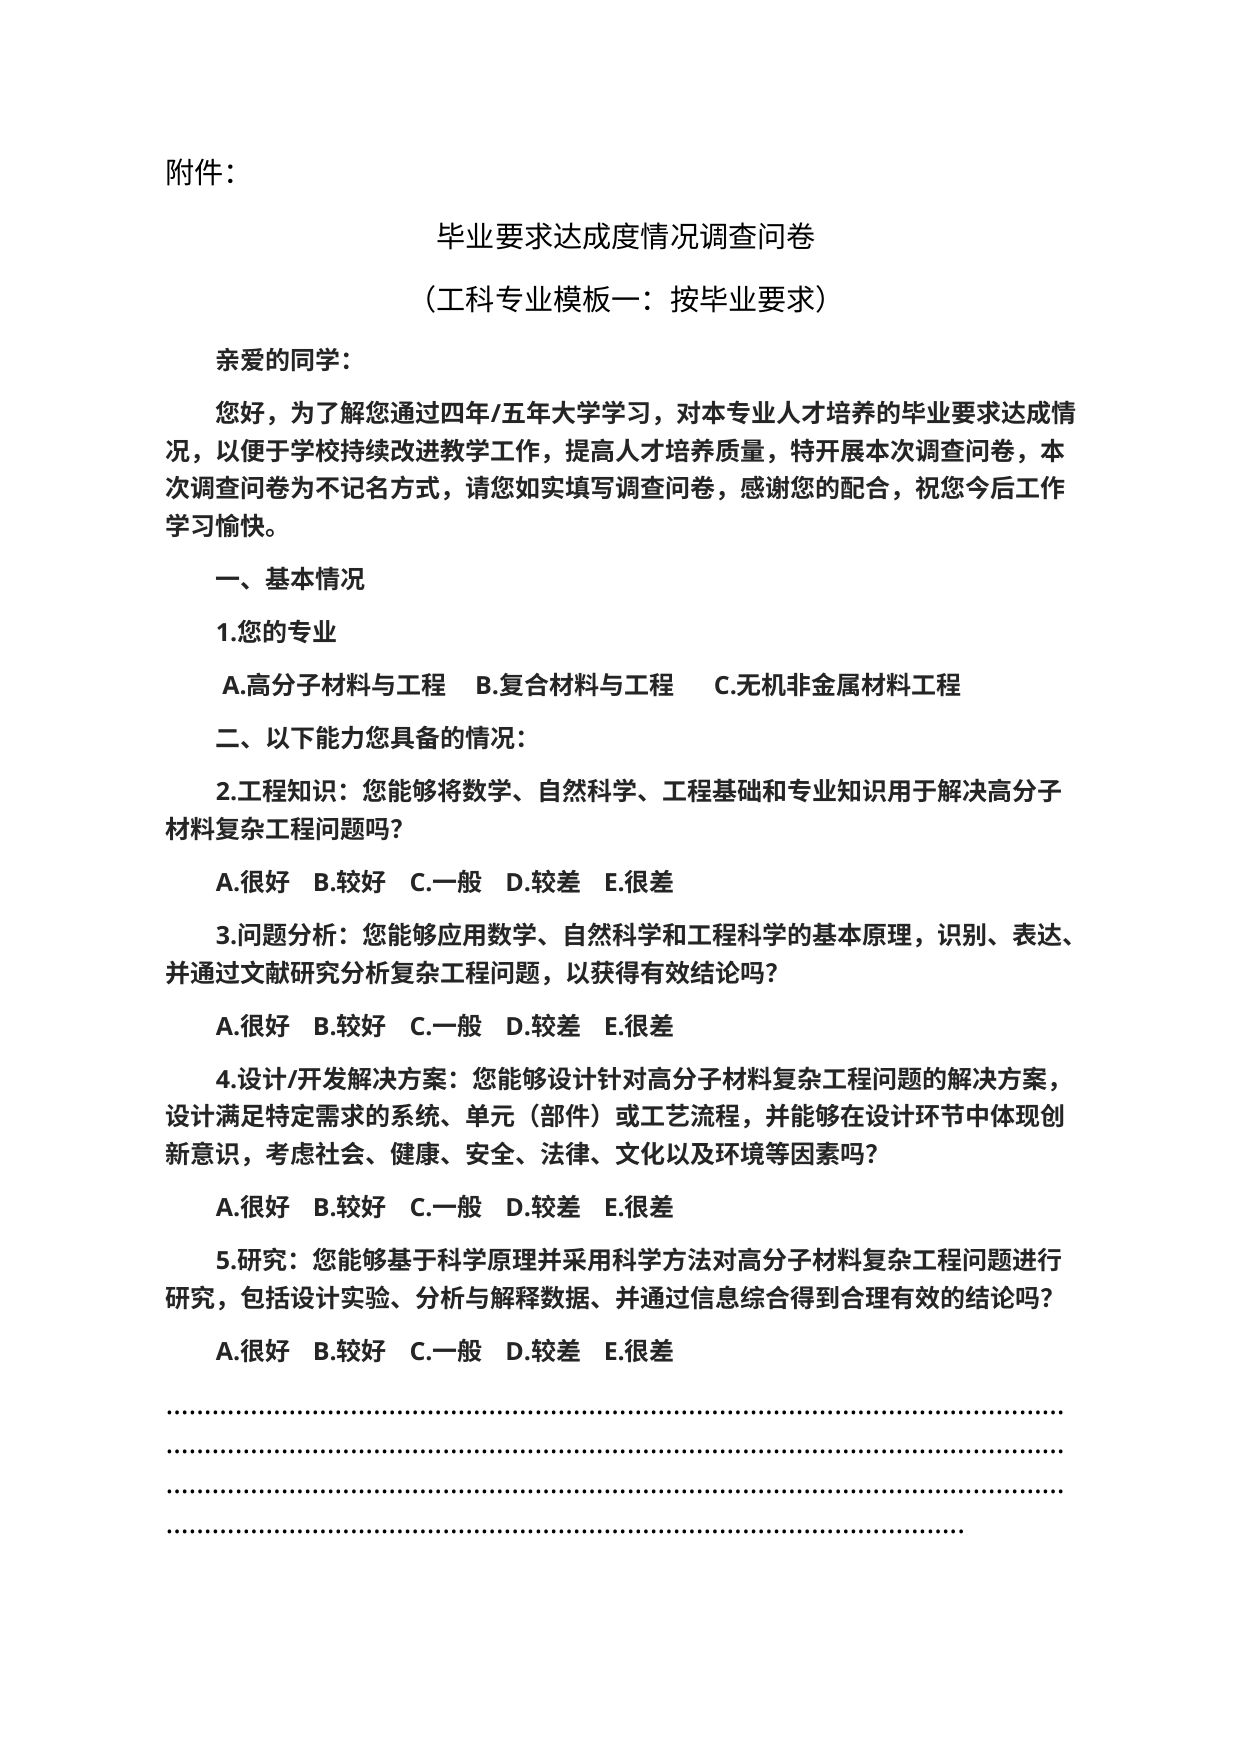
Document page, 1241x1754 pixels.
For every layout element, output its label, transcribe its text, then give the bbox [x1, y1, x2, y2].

text 您好，为了解您通过四年/五年大学学习，对本专业人才培养的毕业要求达成情况，以便于学校持续改进教学工作，提高人才培养质量，特开展本次调查问卷，本次调查问卷为不记名方式，请您如实填写调查问卷，感谢您的配合，祝您今后工作学习愉快。 [165, 392, 1087, 542]
text A.很好 B.较好 C.一般 D.较差 E.很差 [165, 1186, 1087, 1224]
text 二、以下能力您具备的情况： [165, 717, 1087, 755]
text A.很好 B.较好 C.一般 D.较差 E.很差 [165, 861, 1087, 899]
text ………………………………………………………………………………………………………………………………………………………………………………………………………………………………………………………………………………………………………………………………………………………………………………………………………………….. [165, 1383, 1087, 1542]
text A.很好 B.较好 C.一般 D.较差 E.很差 [165, 1330, 1087, 1367]
text 3.问题分析：您能够应用数学、自然科学和工程科学的基本原理，识别、表达、并通过文献研究分析复杂工程问题，以获得有效结论吗？ [165, 914, 1087, 989]
text A.高分子材料与工程 B.复合材料与工程 C.无机非金属材料工程 [165, 664, 1087, 702]
text A.很好 B.较好 C.一般 D.较差 E.很差 [165, 1005, 1087, 1042]
text 2.工程知识：您能够将数学、自然科学、工程基础和专业知识用于解决高分子材料复杂工程问题吗？ [165, 771, 1087, 846]
text 一、基本情况 [165, 558, 1087, 596]
text 亲爱的同学： [165, 339, 1087, 377]
text 5.研究：您能够基于科学原理并采用科学方法对高分子材料复杂工程问题进行研究，包括设计实验、分析与解释数据、并通过信息综合得到合理有效的结论吗？ [165, 1239, 1087, 1314]
text 1.您的专业 [165, 611, 1087, 649]
text 附件： [165, 150, 1087, 192]
text 毕业要求达成度情况调查问卷 [165, 213, 1087, 255]
text （工科专业模板一：按毕业要求） [165, 276, 1087, 318]
text 4.设计/开发解决方案：您能够设计针对高分子材料复杂工程问题的解决方案，设计满足特定需求的系统、单元（部件）或工艺流程，并能够在设计环节中体现创新意识，考虑社会、健康、安全、法律、文化以及环境等因素吗？ [165, 1058, 1087, 1171]
